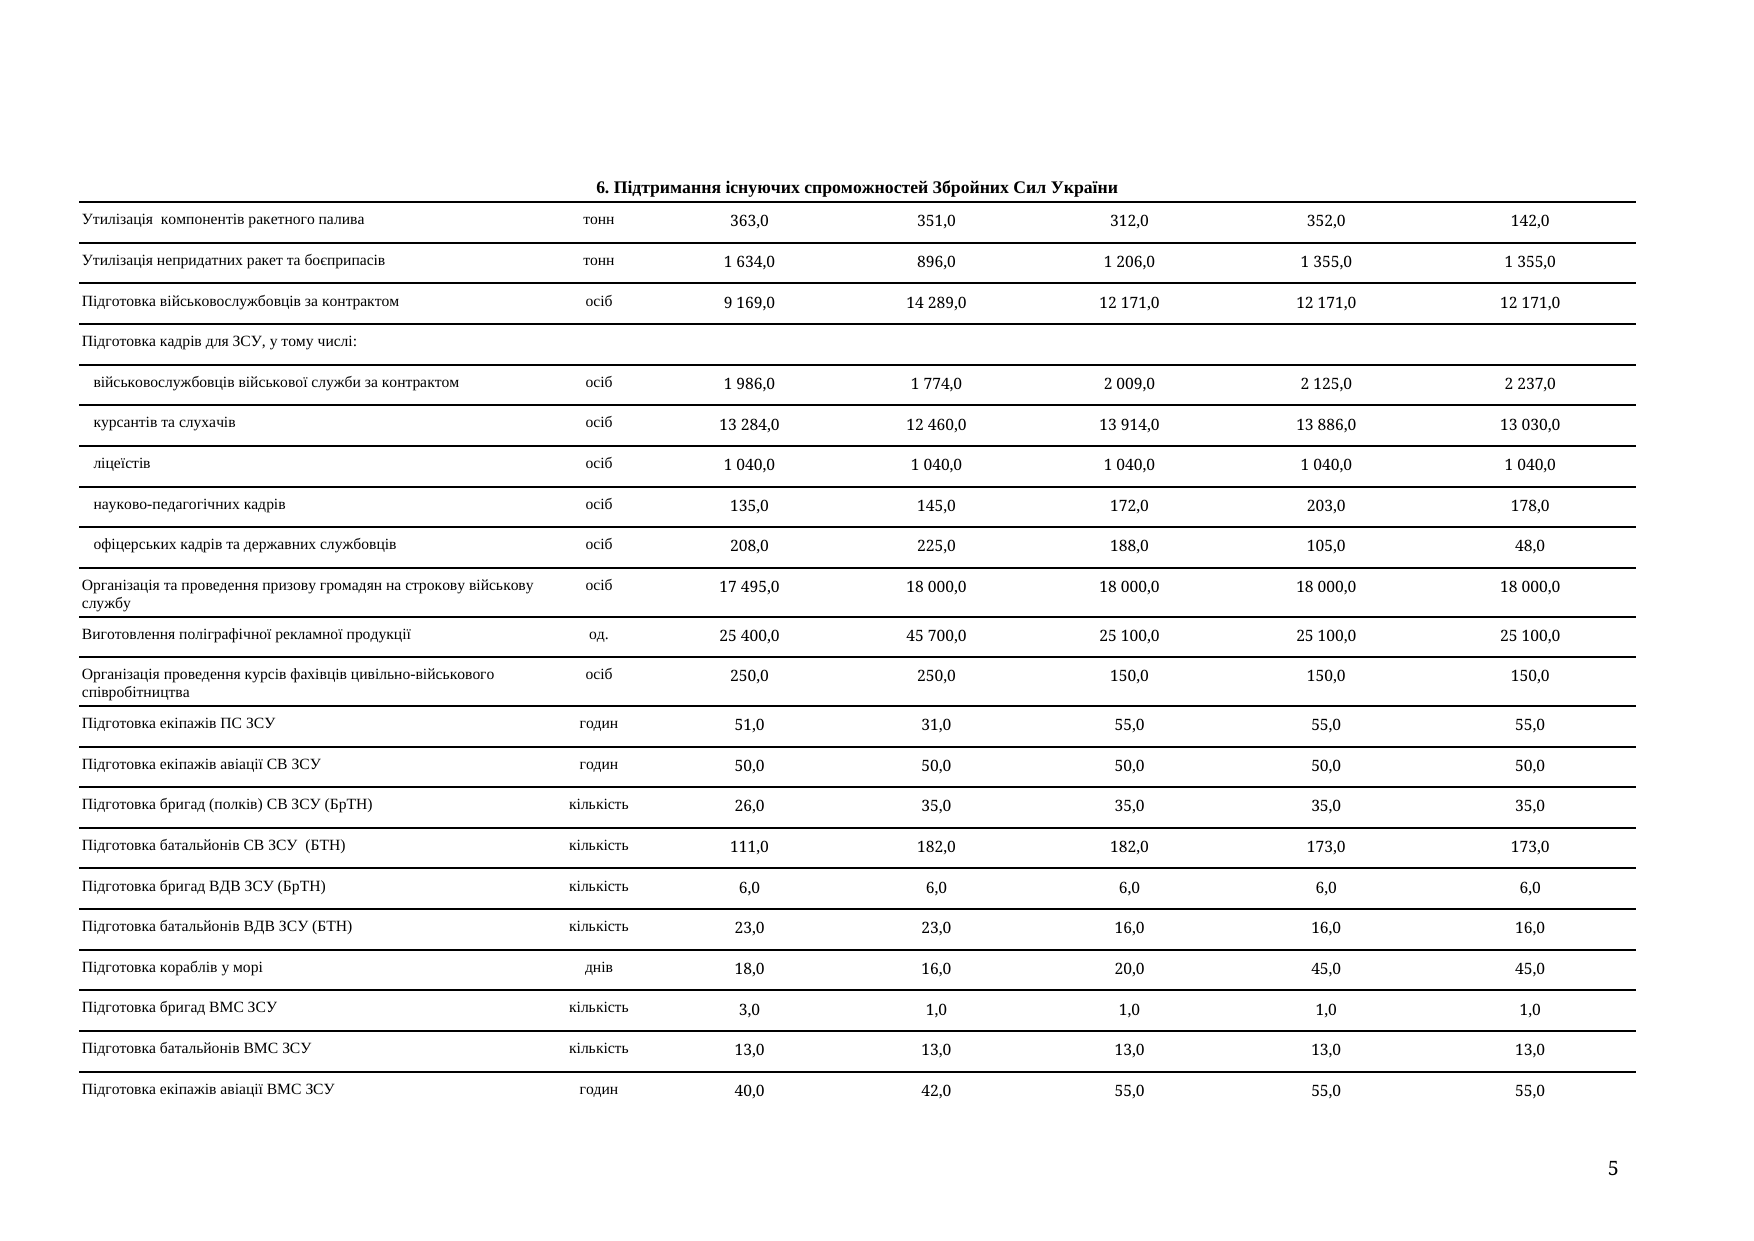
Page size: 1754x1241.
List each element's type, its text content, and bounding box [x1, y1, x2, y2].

text 111,0 [655, 836, 839, 857]
text Утилізація компонентів ракетного палива [82, 210, 542, 228]
text 40,0 [655, 1079, 839, 1101]
text 5 [1527, 1154, 1618, 1178]
text 55,0 [1227, 714, 1421, 735]
text Підготовка батальйонів ВМС ЗСУ [82, 1039, 542, 1057]
text 1,0 [839, 998, 1029, 1019]
text 150,0 [1227, 665, 1421, 686]
text Підготовка бригад ВМС ЗСУ [82, 998, 542, 1016]
text 51,0 [655, 714, 839, 735]
text кількість [542, 876, 655, 894]
text Організація проведення курсів фахівців цивільно-військового співробітництва [82, 665, 542, 701]
text 182,0 [1029, 836, 1225, 857]
text 188,0 [1029, 535, 1225, 556]
text 12 171,0 [1227, 291, 1421, 313]
text 35,0 [1029, 795, 1225, 816]
text Підготовка кадрів для ЗСУ, у тому числі: [82, 332, 542, 350]
text 16,0 [839, 958, 1029, 979]
text 135,0 [655, 494, 839, 516]
text офіцерських кадрів та державних службовців [82, 535, 542, 553]
text годин [542, 754, 655, 772]
text ліцеїстів [82, 454, 542, 472]
text годин [542, 714, 655, 732]
text 6,0 [1227, 876, 1421, 898]
text 35,0 [839, 795, 1029, 816]
text 12 171,0 [1421, 291, 1635, 313]
text 150,0 [1421, 665, 1635, 686]
text тонн [542, 210, 655, 228]
text 1 040,0 [1029, 454, 1225, 475]
text 896,0 [839, 251, 1029, 272]
text 1 040,0 [839, 454, 1029, 475]
text 6,0 [839, 876, 1029, 898]
text 6,0 [1421, 876, 1635, 898]
text науково-педагогічних кадрів [82, 494, 542, 512]
text 23,0 [655, 917, 839, 938]
text 50,0 [1029, 754, 1225, 776]
text 145,0 [839, 494, 1029, 516]
text кількість [542, 795, 655, 813]
text Виготовлення поліграфічної рекламної продукції [82, 624, 542, 642]
text 6,0 [655, 876, 839, 898]
text 13 914,0 [1029, 413, 1225, 434]
text 18 000,0 [839, 576, 1029, 597]
text 18 000,0 [1029, 576, 1225, 597]
text Підготовка екіпажів авіації СВ ЗСУ [82, 754, 542, 772]
text 1 040,0 [1421, 454, 1635, 475]
text Підготовка військовослужбовців за контрактом [82, 291, 542, 309]
text 172,0 [1029, 494, 1225, 516]
text 173,0 [1421, 836, 1635, 857]
text осіб [542, 576, 655, 594]
text 13 886,0 [1227, 413, 1421, 434]
text 16,0 [1029, 917, 1225, 938]
text військовослужбовців військової служби за контрактом [82, 373, 542, 391]
text 1 634,0 [655, 251, 839, 272]
text 13 284,0 [655, 413, 839, 434]
text 18 000,0 [1421, 576, 1635, 597]
text тонн [542, 251, 655, 269]
text 1 355,0 [1421, 251, 1635, 272]
text 1 774,0 [839, 373, 1029, 394]
text 35,0 [1227, 795, 1421, 816]
text 363,0 [655, 210, 839, 231]
text 13,0 [1029, 1039, 1225, 1060]
text 178,0 [1421, 494, 1635, 516]
text Організація та проведення призову громадян на строкову військову службу [82, 576, 542, 612]
text 1 040,0 [1227, 454, 1421, 475]
text 12 171,0 [1029, 291, 1225, 313]
text 9 169,0 [655, 291, 839, 313]
text 13,0 [655, 1039, 839, 1060]
text 42,0 [839, 1079, 1029, 1101]
text 1 986,0 [655, 373, 839, 394]
text 26,0 [655, 795, 839, 816]
text 50,0 [1421, 754, 1635, 776]
text 3,0 [655, 998, 839, 1019]
text днів [542, 958, 655, 976]
text 18 000,0 [1227, 576, 1421, 597]
text 351,0 [839, 210, 1029, 231]
text 48,0 [1421, 535, 1635, 556]
text 50,0 [655, 754, 839, 776]
text 55,0 [1029, 1079, 1225, 1101]
text 203,0 [1227, 494, 1421, 516]
text 16,0 [1227, 917, 1421, 938]
text Підготовка бригад ВДВ ЗСУ (БрТН) [82, 876, 542, 894]
text 50,0 [839, 754, 1029, 776]
text 18,0 [655, 958, 839, 979]
text 13,0 [1227, 1039, 1421, 1060]
text 31,0 [839, 714, 1029, 735]
text 1,0 [1421, 998, 1635, 1019]
text 25 400,0 [655, 624, 839, 646]
text 13,0 [839, 1039, 1029, 1060]
text Підготовка бригад (полків) СВ ЗСУ (БрТН) [82, 795, 542, 813]
text Підготовка кораблів у морі [82, 958, 542, 976]
text 25 100,0 [1227, 624, 1421, 646]
text 13 030,0 [1421, 413, 1635, 434]
text 55,0 [1421, 1079, 1635, 1101]
text 1 206,0 [1029, 251, 1225, 272]
text 45 700,0 [839, 624, 1029, 646]
text 1 040,0 [655, 454, 839, 475]
text 250,0 [655, 665, 839, 686]
text осіб [542, 535, 655, 553]
text кількість [542, 998, 655, 1016]
text 225,0 [839, 535, 1029, 556]
text 20,0 [1029, 958, 1225, 979]
text курсантів та слухачів [82, 413, 542, 431]
text 150,0 [1029, 665, 1225, 686]
text Підготовка батальйонів ВДВ ЗСУ (БТН) [82, 917, 542, 935]
text 55,0 [1029, 714, 1225, 735]
text Підготовка батальйонів СВ ЗСУ (БТН) [82, 836, 542, 854]
text 1,0 [1029, 998, 1225, 1019]
text 55,0 [1421, 714, 1635, 735]
text 17 495,0 [655, 576, 839, 597]
text кількість [542, 917, 655, 935]
text 105,0 [1227, 535, 1421, 556]
text осіб [542, 373, 655, 391]
text 25 100,0 [1421, 624, 1635, 646]
text 50,0 [1227, 754, 1421, 776]
text 312,0 [1029, 210, 1225, 231]
text 1 355,0 [1227, 251, 1421, 272]
text 208,0 [655, 535, 839, 556]
text 1,0 [1227, 998, 1421, 1019]
text 2 125,0 [1227, 373, 1421, 394]
text 6. Підтримання існуючих спроможностей Збройних Сил України [79, 177, 1635, 197]
text осіб [542, 413, 655, 431]
text 55,0 [1227, 1079, 1421, 1101]
text 45,0 [1421, 958, 1635, 979]
text 250,0 [839, 665, 1029, 686]
text Утилізація непридатних ракет та боєприпасів [82, 251, 542, 269]
text 23,0 [839, 917, 1029, 938]
text 35,0 [1421, 795, 1635, 816]
text 25 100,0 [1029, 624, 1225, 646]
text 12 460,0 [839, 413, 1029, 434]
text 182,0 [839, 836, 1029, 857]
text од. [542, 624, 655, 642]
text осіб [542, 494, 655, 512]
text Підготовка екіпажів авіації ВМС ЗСУ [82, 1079, 542, 1097]
text осіб [542, 665, 655, 683]
text 2 009,0 [1029, 373, 1225, 394]
text кількість [542, 1039, 655, 1057]
text кількість [542, 836, 655, 854]
text 142,0 [1421, 210, 1635, 231]
text осіб [542, 454, 655, 472]
text 14 289,0 [839, 291, 1029, 313]
text 352,0 [1227, 210, 1421, 231]
text 173,0 [1227, 836, 1421, 857]
text годин [542, 1079, 655, 1097]
text Підготовка екіпажів ПС ЗСУ [82, 714, 542, 732]
text 6,0 [1029, 876, 1225, 898]
text 45,0 [1227, 958, 1421, 979]
text осіб [542, 291, 655, 309]
text 2 237,0 [1421, 373, 1635, 394]
text 13,0 [1421, 1039, 1635, 1060]
text 16,0 [1421, 917, 1635, 938]
